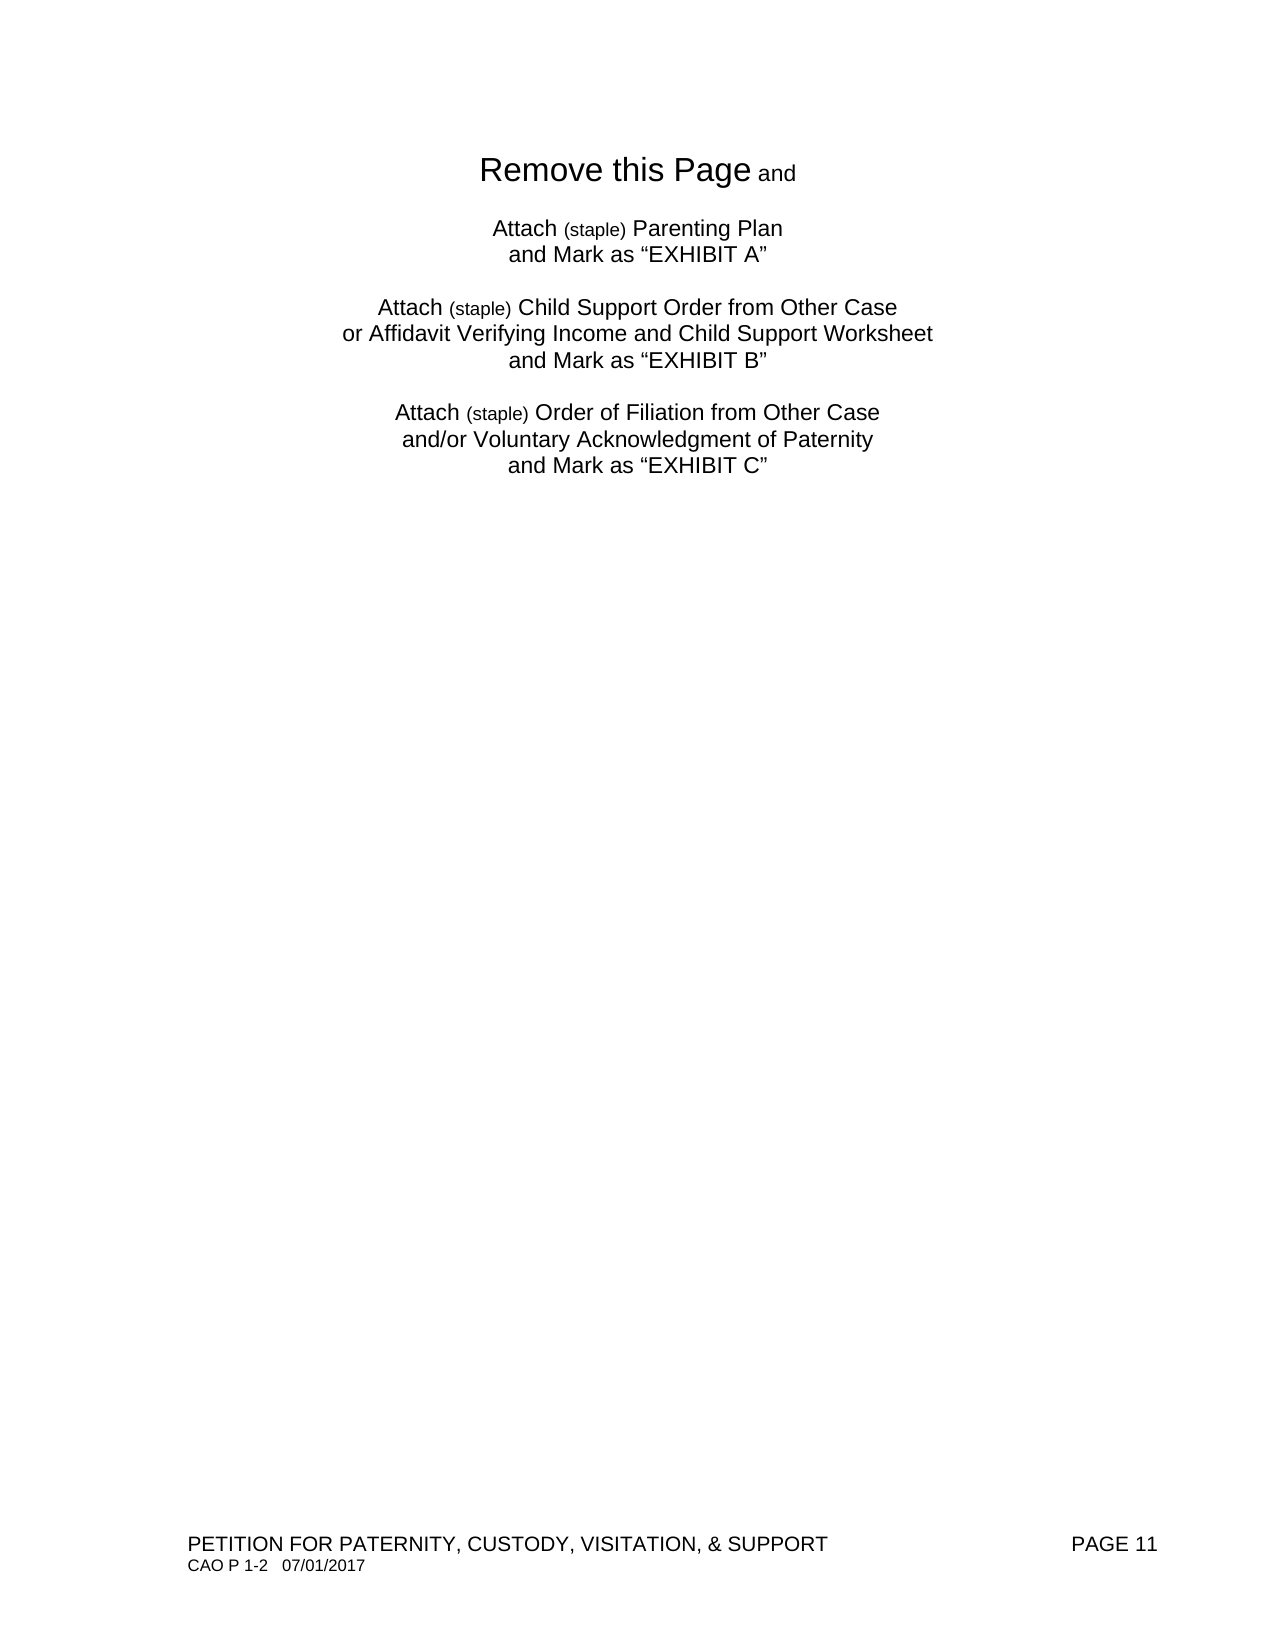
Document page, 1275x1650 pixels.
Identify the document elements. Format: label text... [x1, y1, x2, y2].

text and Mark as “EXHIBIT C” [187, 452, 1087, 478]
text and/or Voluntary Acknowledgment of Paternity [187, 426, 1087, 452]
text Attach (staple) Child Support Order from Other Case [187, 294, 1087, 320]
text and Mark as “EXHIBIT A” [187, 241, 1087, 267]
text Attach (staple) Order of Filiation from Other Case [187, 399, 1087, 426]
text or Affidavit Verifying Income and Child Support Worksheet [187, 320, 1087, 347]
text Attach (staple) Parenting Plan [187, 215, 1087, 241]
text Remove this Page and [187, 150, 1087, 188]
text and Mark as “EXHIBIT B” [187, 347, 1087, 373]
